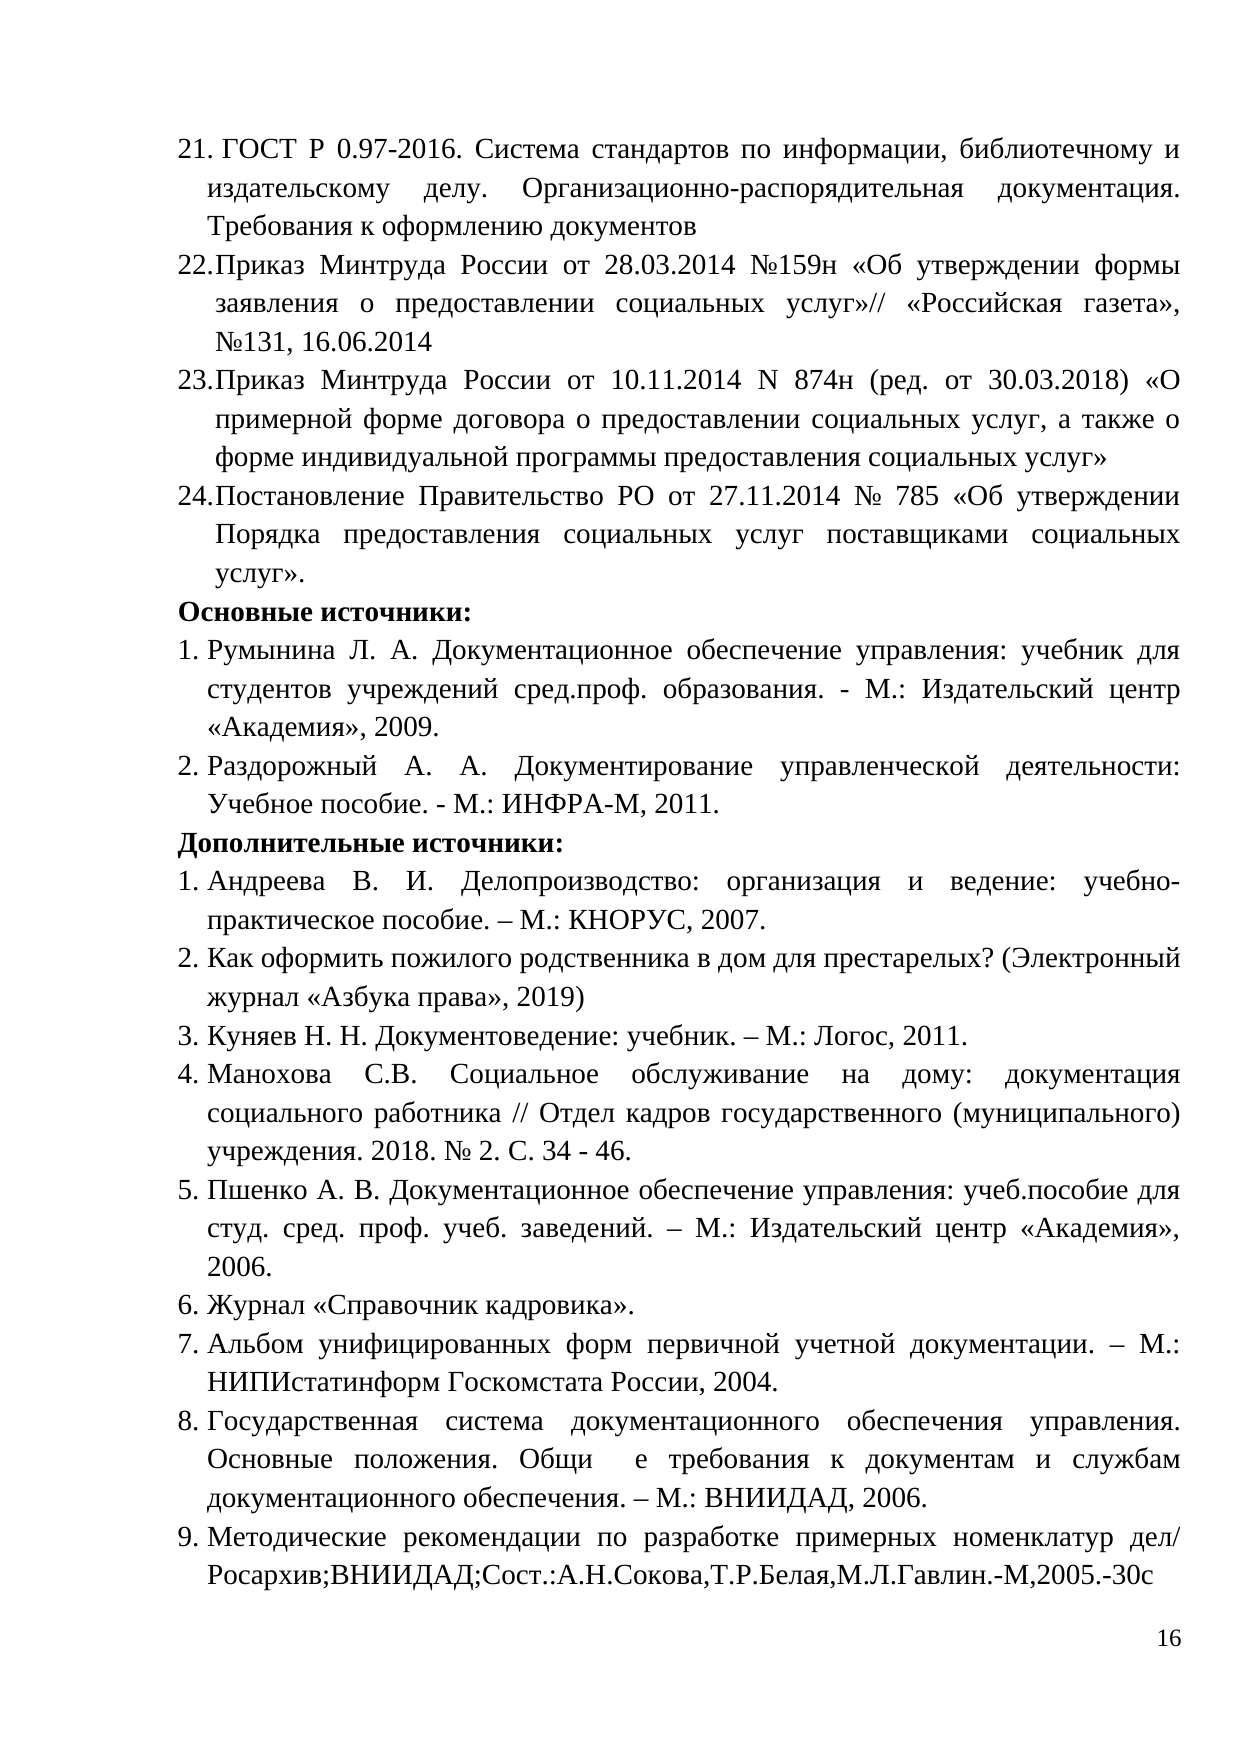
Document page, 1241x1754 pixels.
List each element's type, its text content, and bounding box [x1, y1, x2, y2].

list Андреева В. И. Делопроизводство: организация и ведение: учебно-практическое пособие. – М.: КНОРУС, 2007. [177, 863, 1181, 936]
list Румынина Л. А. Документационное обеспечение управления: учебник для студентов учреждений сред.проф. образования. - М.: Издательский центр «Академия», 2009. [177, 632, 1181, 743]
list Приказ Минтруда России от 10.11.2014 N 874н (ред. от 30.03.2018) «О примерной форме договора о предоставлении социальных услуг, а также о форме индивидуальной программы предоставления социальных услуг» [177, 362, 1181, 473]
list Раздорожный А. А. Документирование управленческой деятельности: Учебное пособие. - М.: ИНФРА-М, 2011. [177, 748, 1181, 820]
list ГОСТ Р 0.97-2016. Система стандартов по информации, библиотечному и издательскому делу. Организационно-распорядительная документация. Требования к оформлению документов [177, 131, 1181, 242]
text Дополнительные источники: [177, 825, 1181, 858]
list Постановление Правительство РО от 27.11.2014 № 785 «Об утверждении Порядка предоставления социальных услуг поставщиками социальных услуг». [177, 478, 1181, 589]
text Основные источники: [178, 594, 1181, 627]
list Манохова С.В. Социальное обслуживание на дому: документация социального работника // Отдел кадров государственного (муниципального) учреждения. 2018. № 2. С. 34 - 46. [177, 1056, 1181, 1167]
list Методические рекомендации по разработке примерных номенклатур дел/ Росархив;ВНИИДАД;Сост.:А.Н.Сокова,Т.Р.Белая,М.Л.Гавлин.-М,2005.-30с [177, 1519, 1181, 1591]
list Пшенко А. В. Документационное обеспечение управления: учеб.пособие для студ. сред. проф. учеб. заведений. – М.: Издательский центр «Академия», 2006. [177, 1172, 1181, 1282]
list Государственная система документационного обеспечения управления. Основные положения. Общи е требования к документам и службам документационного обеспечения. – М.: ВНИИДАД, 2006. [177, 1403, 1181, 1514]
list Приказ Минтруда России от 28.03.2014 №159н «Об утверждении формы заявления о предоставлении социальных услуг»// «Российская газета», №131, 16.06.2014 [177, 247, 1181, 357]
list Журнал «Справочник кадровика». [177, 1287, 1181, 1321]
list Как оформить пожилого родственника в дом для престарелых? (Электронный журнал «Азбука права», 2019) [177, 941, 1181, 1013]
list Куняев Н. Н. Документоведение: учебник. – М.: Логос, 2011. [177, 1018, 1181, 1051]
list Альбом унифицированных форм первичной учетной документации. – М.: НИПИстатинформ Госкомстата России, 2004. [177, 1326, 1181, 1398]
